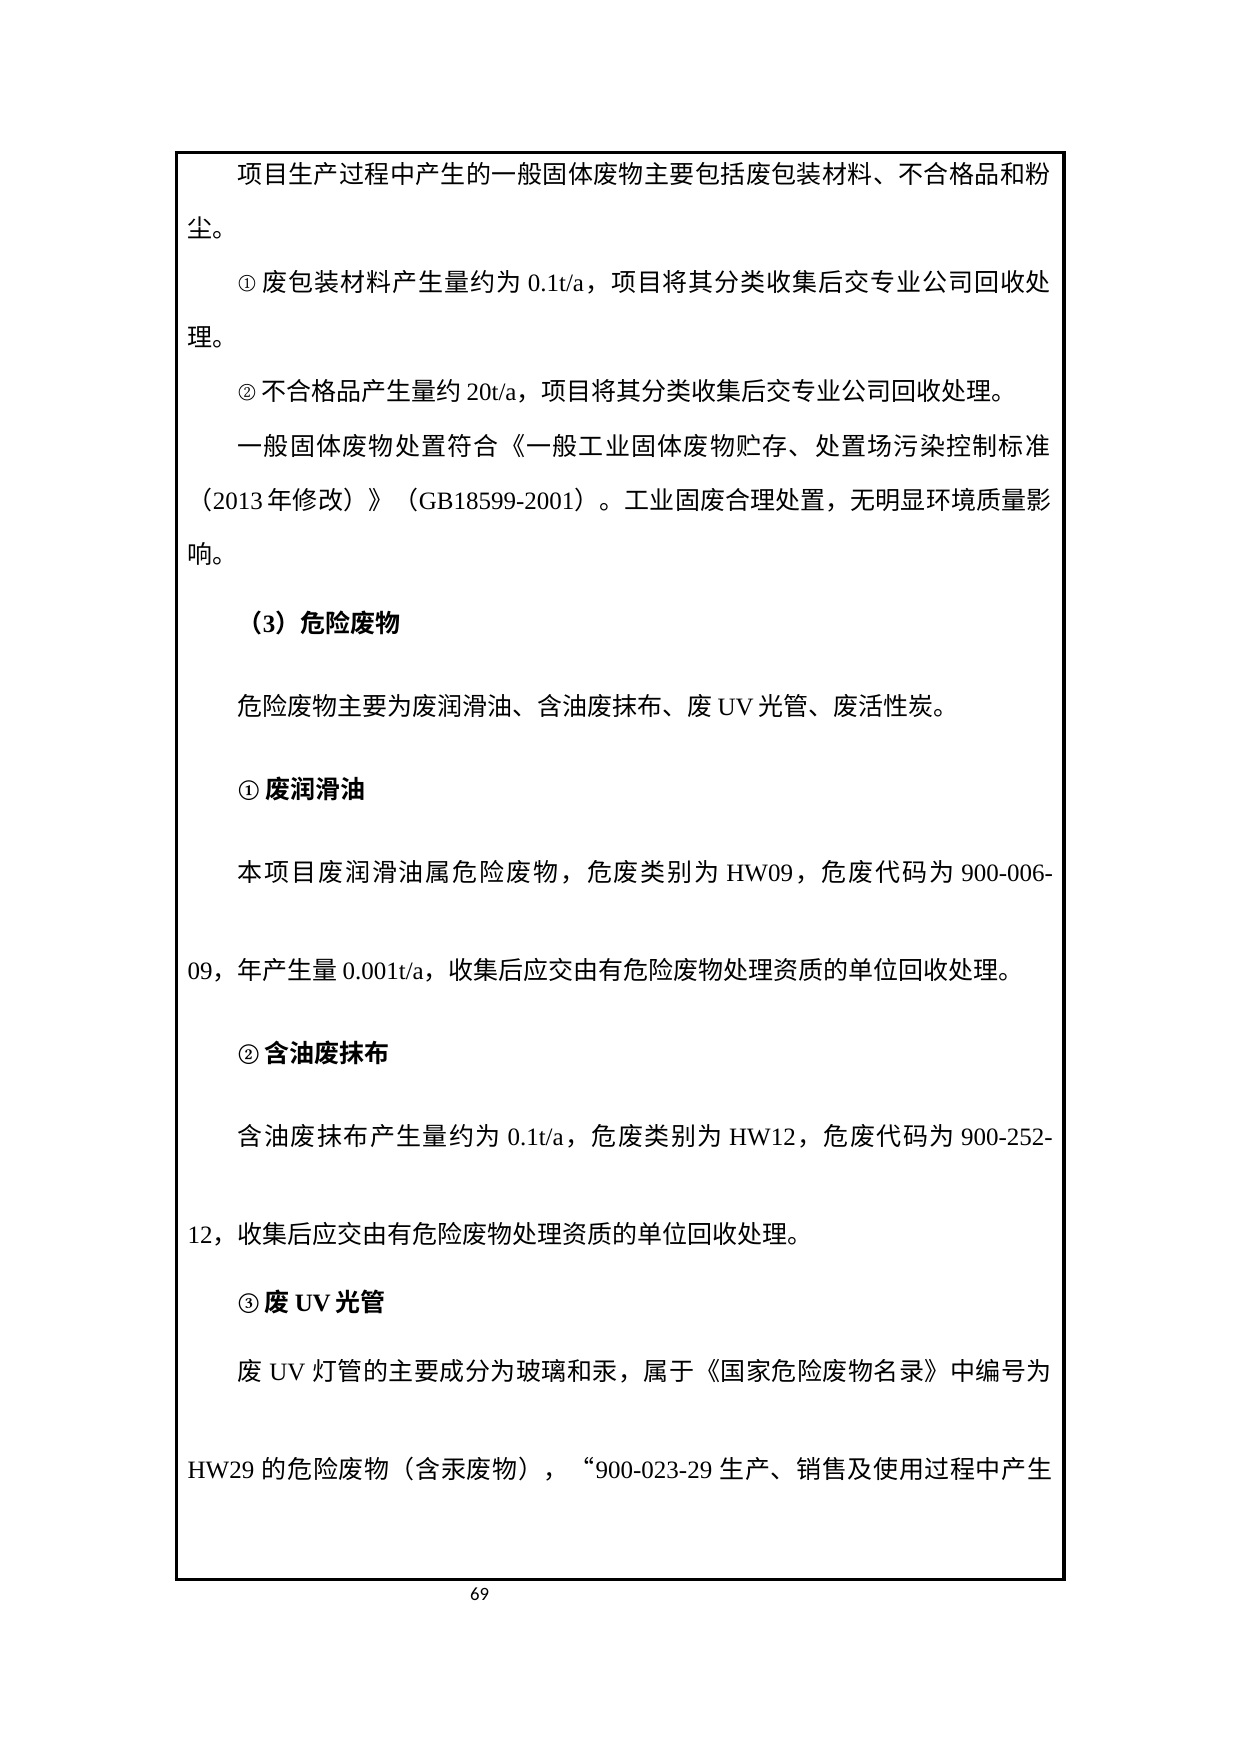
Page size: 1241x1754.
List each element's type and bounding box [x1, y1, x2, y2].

table_header [178, 154, 1062, 1578]
